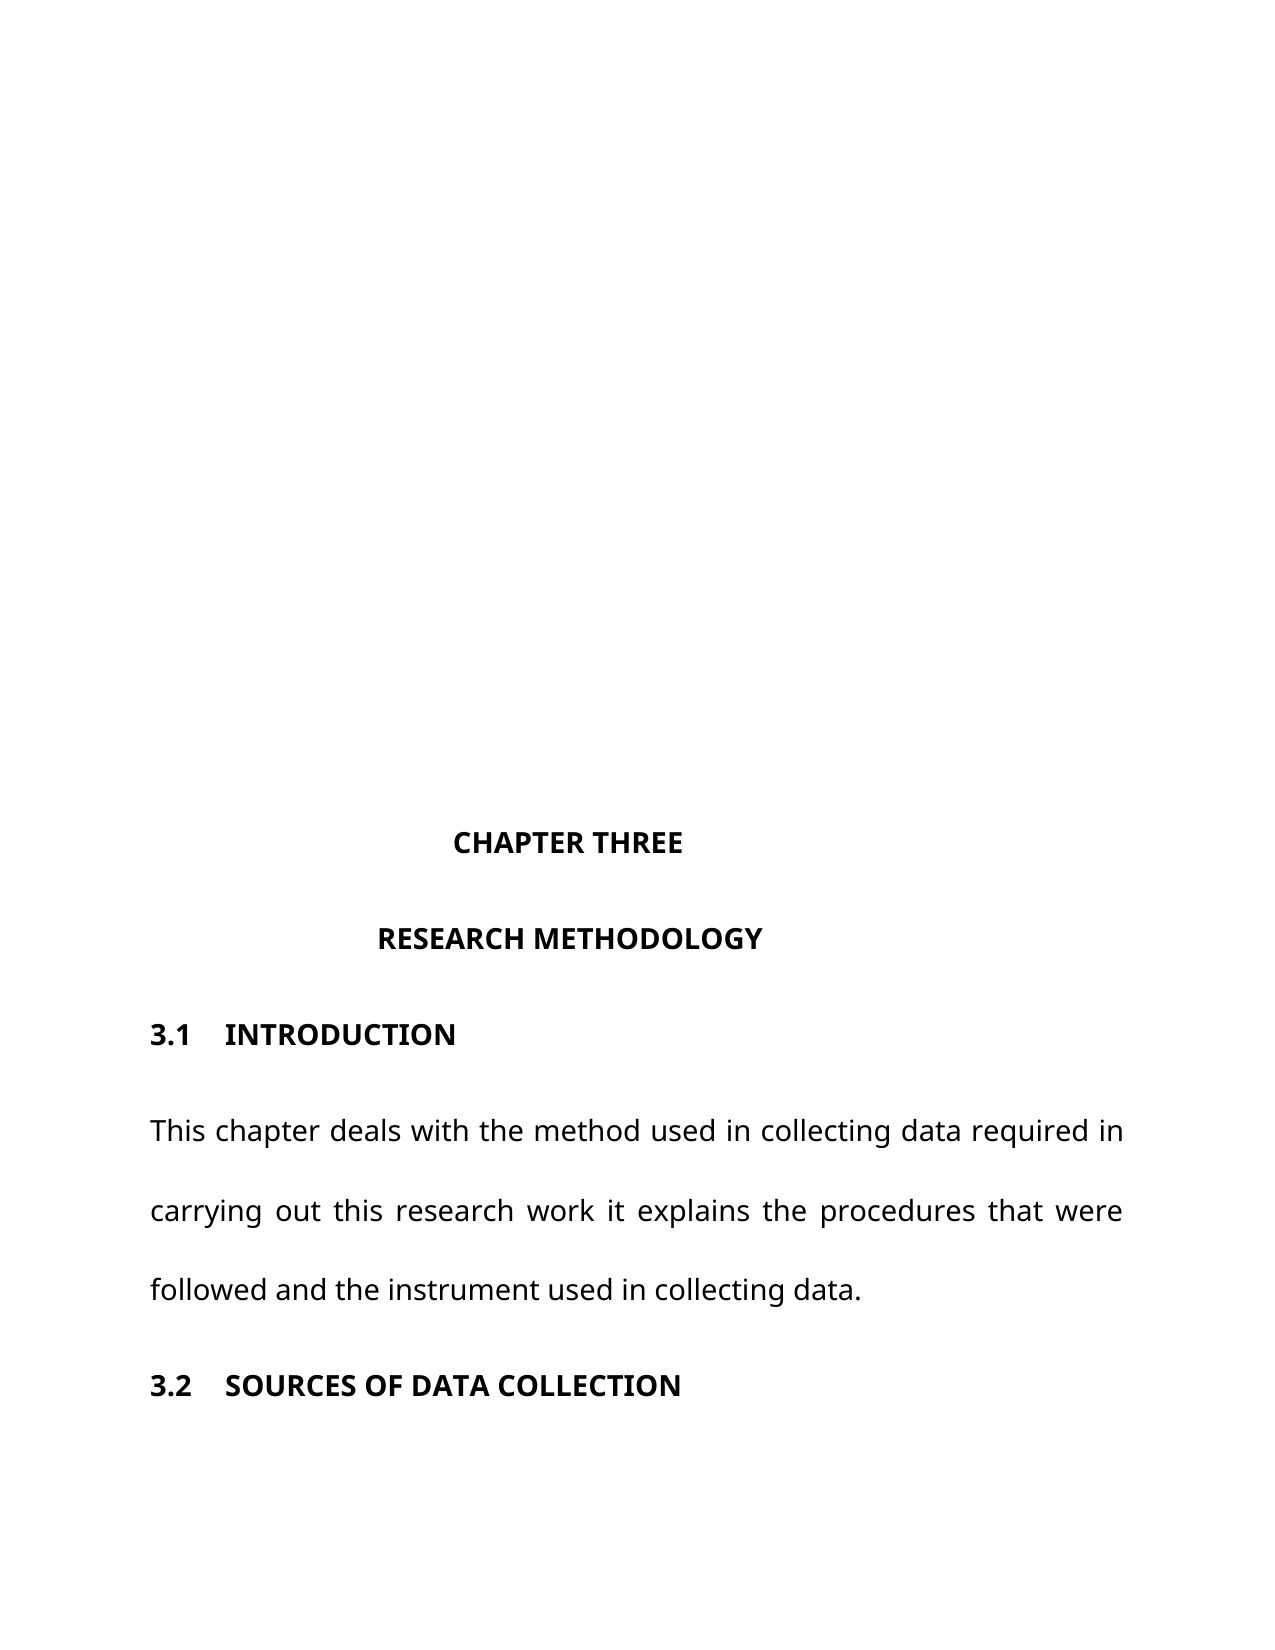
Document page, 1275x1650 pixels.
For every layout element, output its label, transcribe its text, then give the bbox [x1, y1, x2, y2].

text RESEARCH METHODOLOGY [150, 918, 1125, 958]
text CHAPTER THREE [150, 822, 1125, 862]
list INTRODUCTION [150, 1014, 1125, 1054]
text This chapter deals with the method used in collecting data required in carrying out this research work it explains the procedures that were followed and the instrument used in collecting data. [150, 1110, 1125, 1309]
list SOURCES OF DATA COLLECTION [150, 1365, 1125, 1405]
